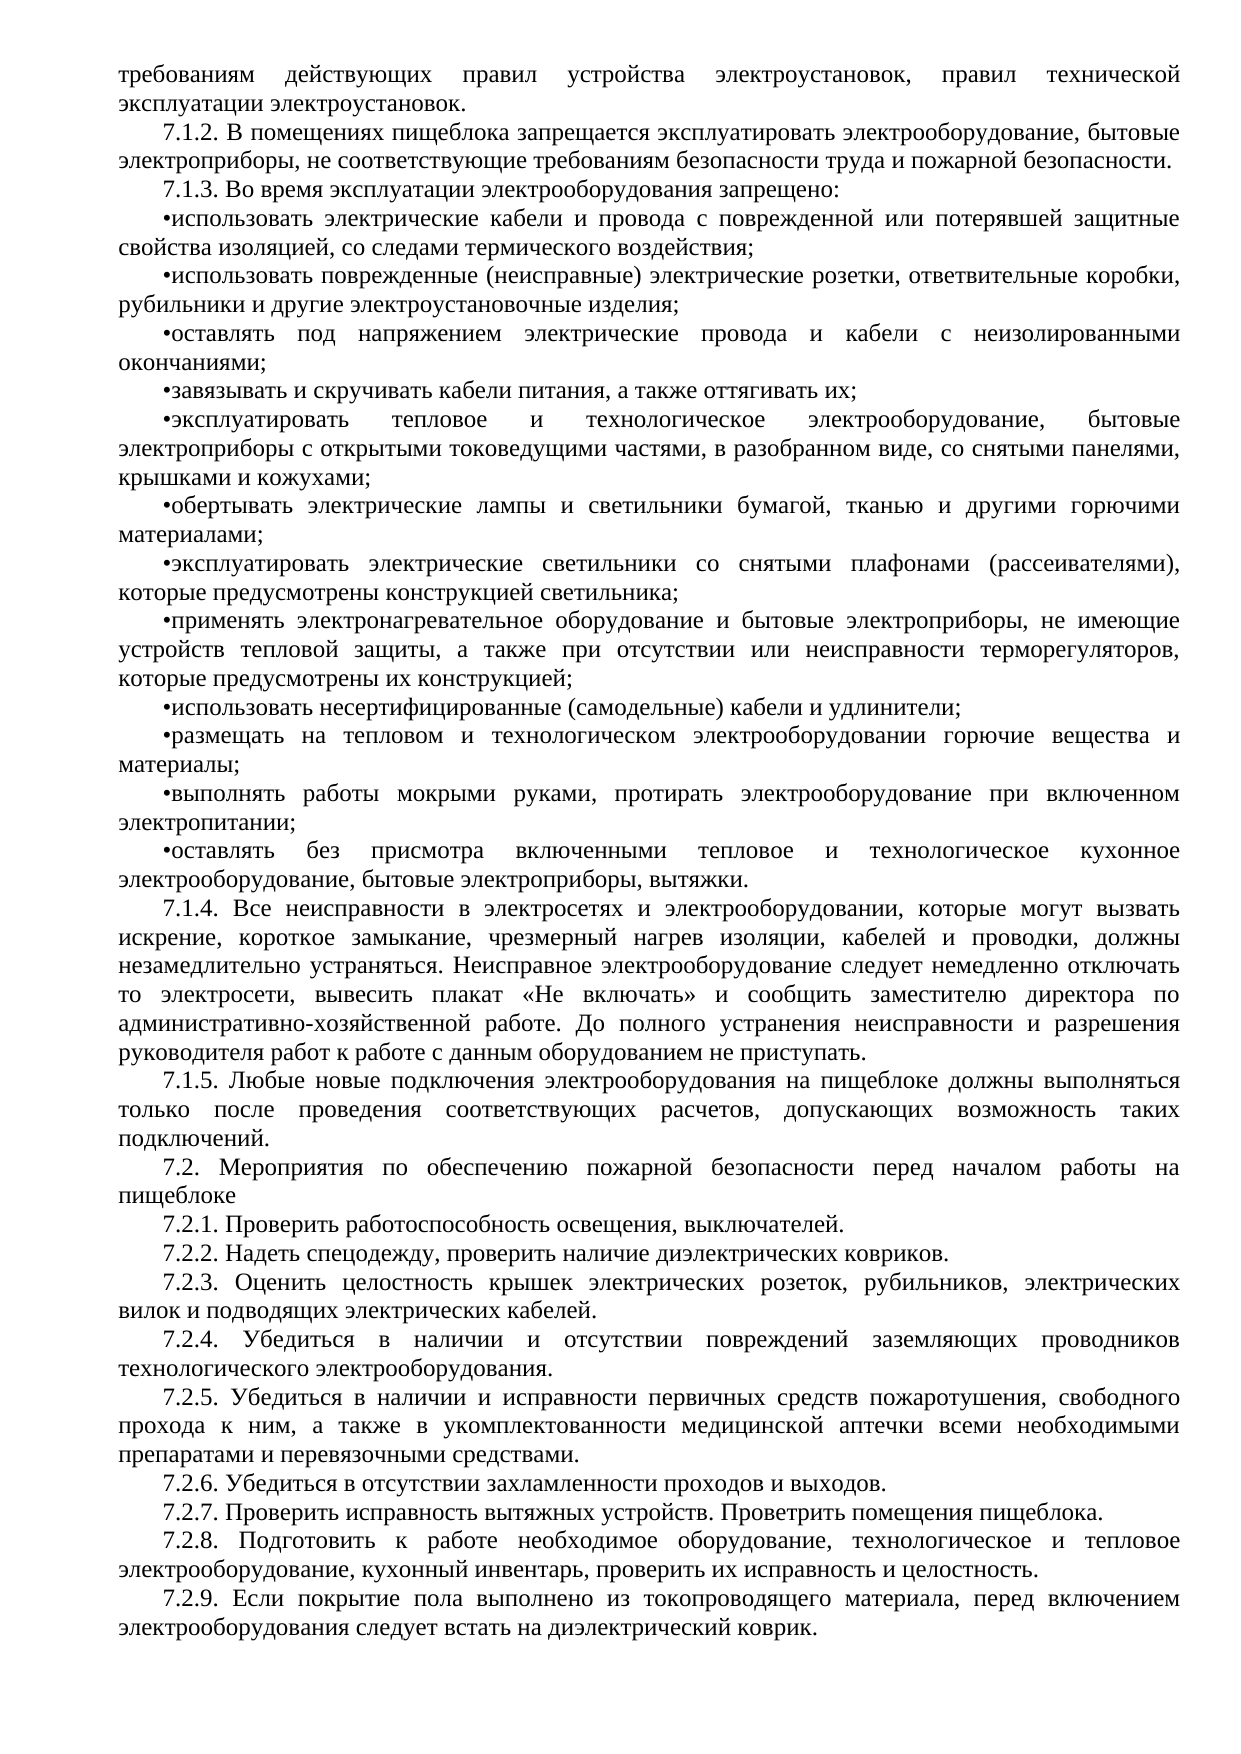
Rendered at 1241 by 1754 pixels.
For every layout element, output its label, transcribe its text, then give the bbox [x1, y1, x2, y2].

text 7.2.9. Если покрытие пола выполнено из токопроводящего материала, перед включением электрооборудования следует встать на диэлектрический коврик. [118, 1583, 1181, 1640]
text 7.2.3. Оценить целостность крышек электрических розеток, рубильников, электрических вилок и подводящих электрических кабелей. [118, 1267, 1181, 1324]
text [118, 59, 1181, 117]
text 7.1.3. Во время эксплуатации электрооборудования запрещено: [118, 174, 1181, 203]
text •использовать поврежденные (неисправные) электрические розетки, ответвительные коробки, рубильники и другие электроустановочные изделия; [118, 260, 1181, 318]
text •эксплуатировать тепловое и технологическое электрооборудование, бытовые электроприборы с открытыми токоведущими частями, в разобранном виде, со снятыми панелями, крышками и кожухами; [118, 404, 1181, 490]
text 7.2.8. Подготовить к работе необходимое оборудование, технологическое и тепловое электрооборудование, кухонный инвентарь, проверить их исправность и целостность. [118, 1525, 1181, 1583]
text •размещать на тепловом и технологическом электрооборудовании горючие вещества и материалы; [118, 720, 1181, 778]
text •оставлять без присмотра включенными тепловое и технологическое кухонное электрооборудование, бытовые электроприборы, вытяжки. [118, 835, 1181, 893]
text 7.2.1. Проверить работоспособность освещения, выключателей. [118, 1209, 1181, 1238]
text 7.2.4. Убедиться в наличии и отсутствии повреждений заземляющих проводников технологического электрооборудования. [118, 1324, 1181, 1382]
text •завязывать и скручивать кабели питания, а также оттягивать их; [118, 375, 1181, 404]
text 7.2.2. Надеть спецодежду, проверить наличие диэлектрических ковриков. [118, 1238, 1181, 1267]
text •использовать электрические кабели и провода с поврежденной или потерявшей защитные свойства изоляцией, со следами термического воздействия; [118, 203, 1181, 260]
text •эксплуатировать электрические светильники со снятыми плафонами (рассеивателями), которые предусмотрены конструкцией светильника; [118, 548, 1181, 605]
text 7.2.5. Убедиться в наличии и исправности первичных средств пожаротушения, свободного прохода к ним, а также в укомплектованности медицинской аптечки всеми необходимыми препаратами и перевязочными средствами. [118, 1382, 1181, 1468]
text •выполнять работы мокрыми руками, протирать электрооборудование при включенном электропитании; [118, 778, 1181, 835]
text •применять электронагревательное оборудование и бытовые электроприборы, не имеющие устройств тепловой защиты, а также при отсутствии или неисправности терморегуляторов, которые предусмотрены их конструкцией; [118, 605, 1181, 692]
text 7.1.5. Любые новые подключения электрооборудования на пищеблоке должны выполняться только после проведения соответствующих расчетов, допускающих возможность таких подключений. [118, 1065, 1181, 1152]
text 7.1.2. В помещениях пищеблока запрещается эксплуатировать электрооборудование, бытовые электроприборы, не соответствующие требованиям безопасности труда и пожарной безопасности. [118, 117, 1181, 174]
text 7.1.4. Все неисправности в электросетях и электрооборудовании, которые могут вызвать искрение, короткое замыкание, чрезмерный нагрев изоляции, кабелей и проводки, должны незамедлительно устраняться. Неисправное электрооборудование следует немедленно отключать то электросети, вывесить плакат «Не включать» и сообщить заместителю директора по административно-хозяйственной работе. До полного устранения неисправности и разрешения руководителя работ к работе с данным оборудованием не приступать. [118, 893, 1181, 1065]
text 7.2.7. Проверить исправность вытяжных устройств. Проветрить помещения пищеблока. [118, 1497, 1181, 1525]
text •обертывать электрические лампы и светильники бумагой, тканью и другими горючими материалами; [118, 490, 1181, 548]
text •оставлять под напряжением электрические провода и кабели с неизолированными окончаниями; [118, 318, 1181, 375]
text 7.2.6. Убедиться в отсутствии захламленности проходов и выходов. [118, 1468, 1181, 1497]
text •использовать несертифицированные (самодельные) кабели и удлинители; [118, 692, 1181, 720]
text 7.2. Мероприятия по обеспечению пожарной безопасности перед началом работы на пищеблоке [118, 1152, 1181, 1209]
